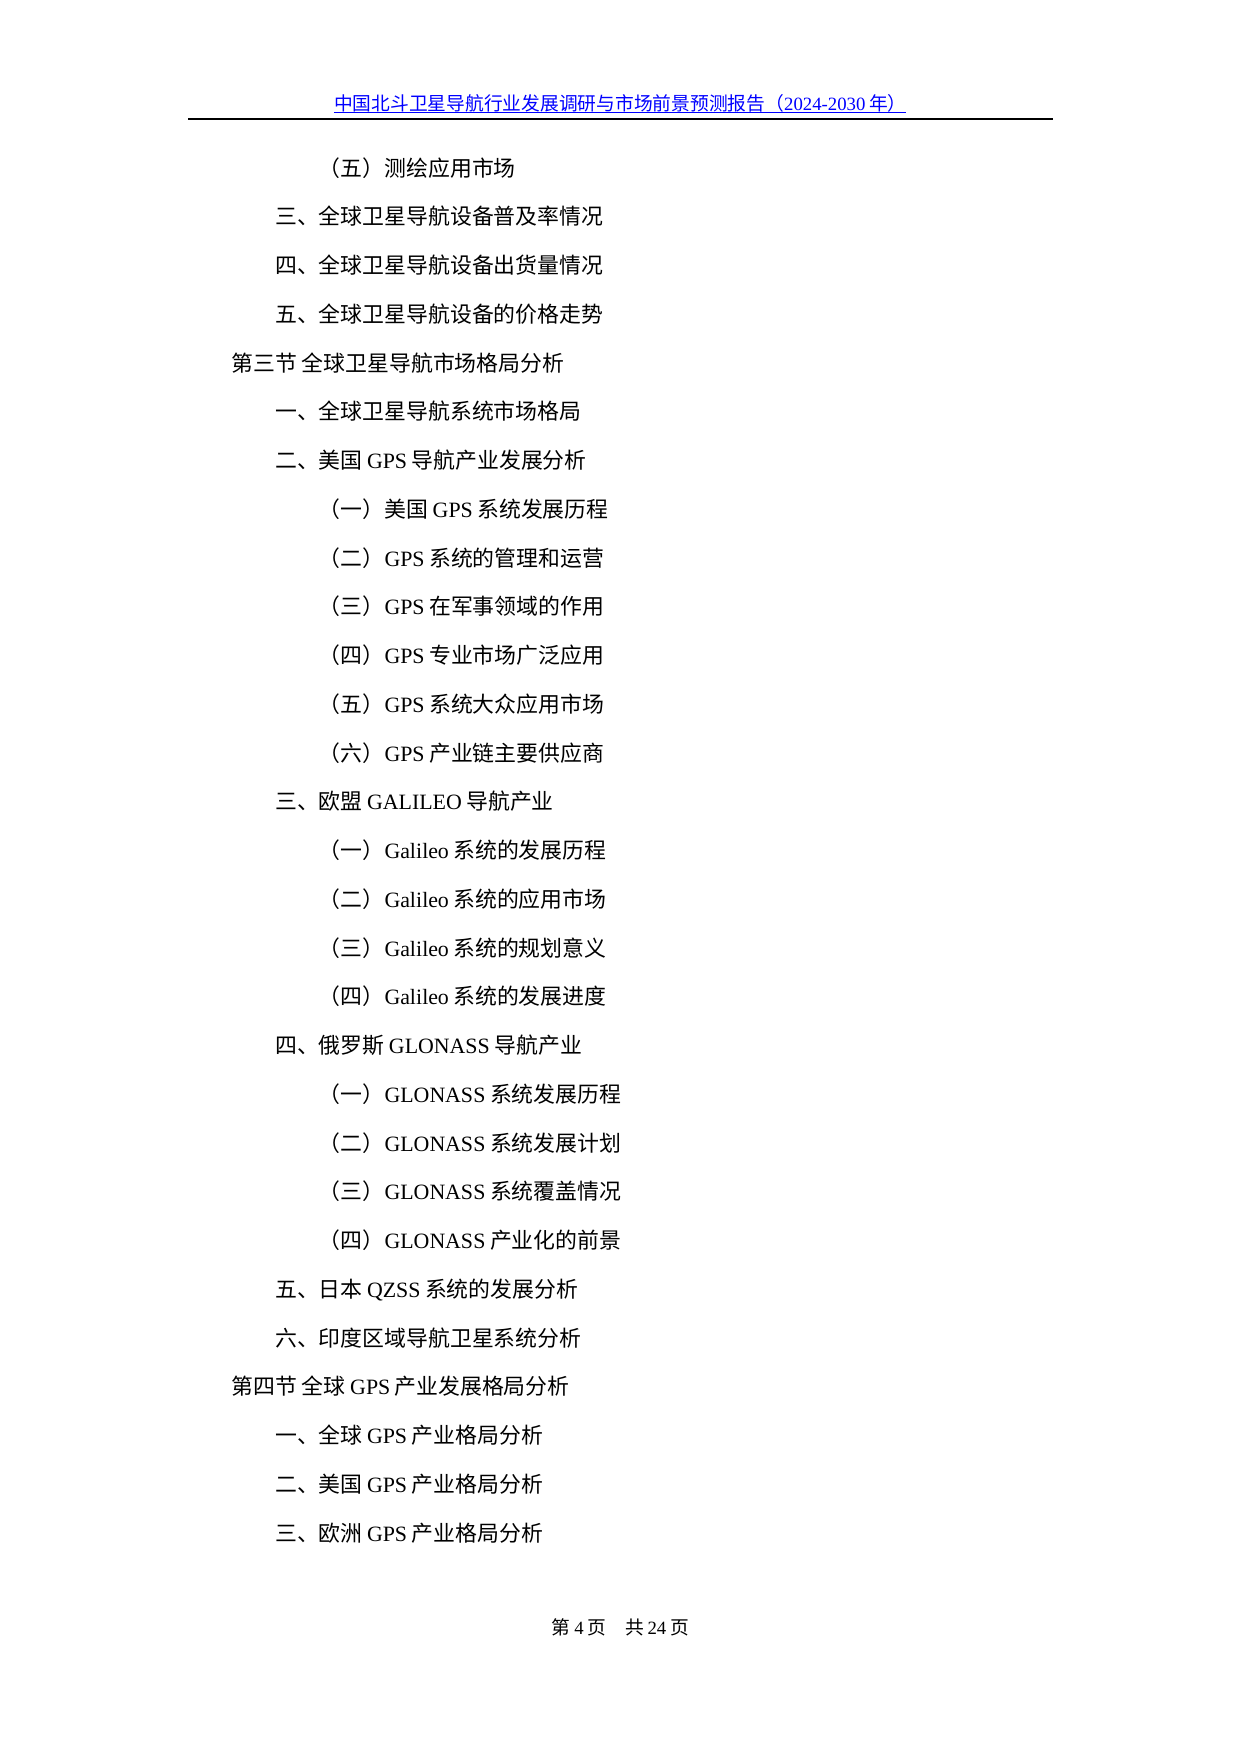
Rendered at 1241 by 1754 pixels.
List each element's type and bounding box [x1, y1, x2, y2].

text [187, 150, 1053, 1548]
